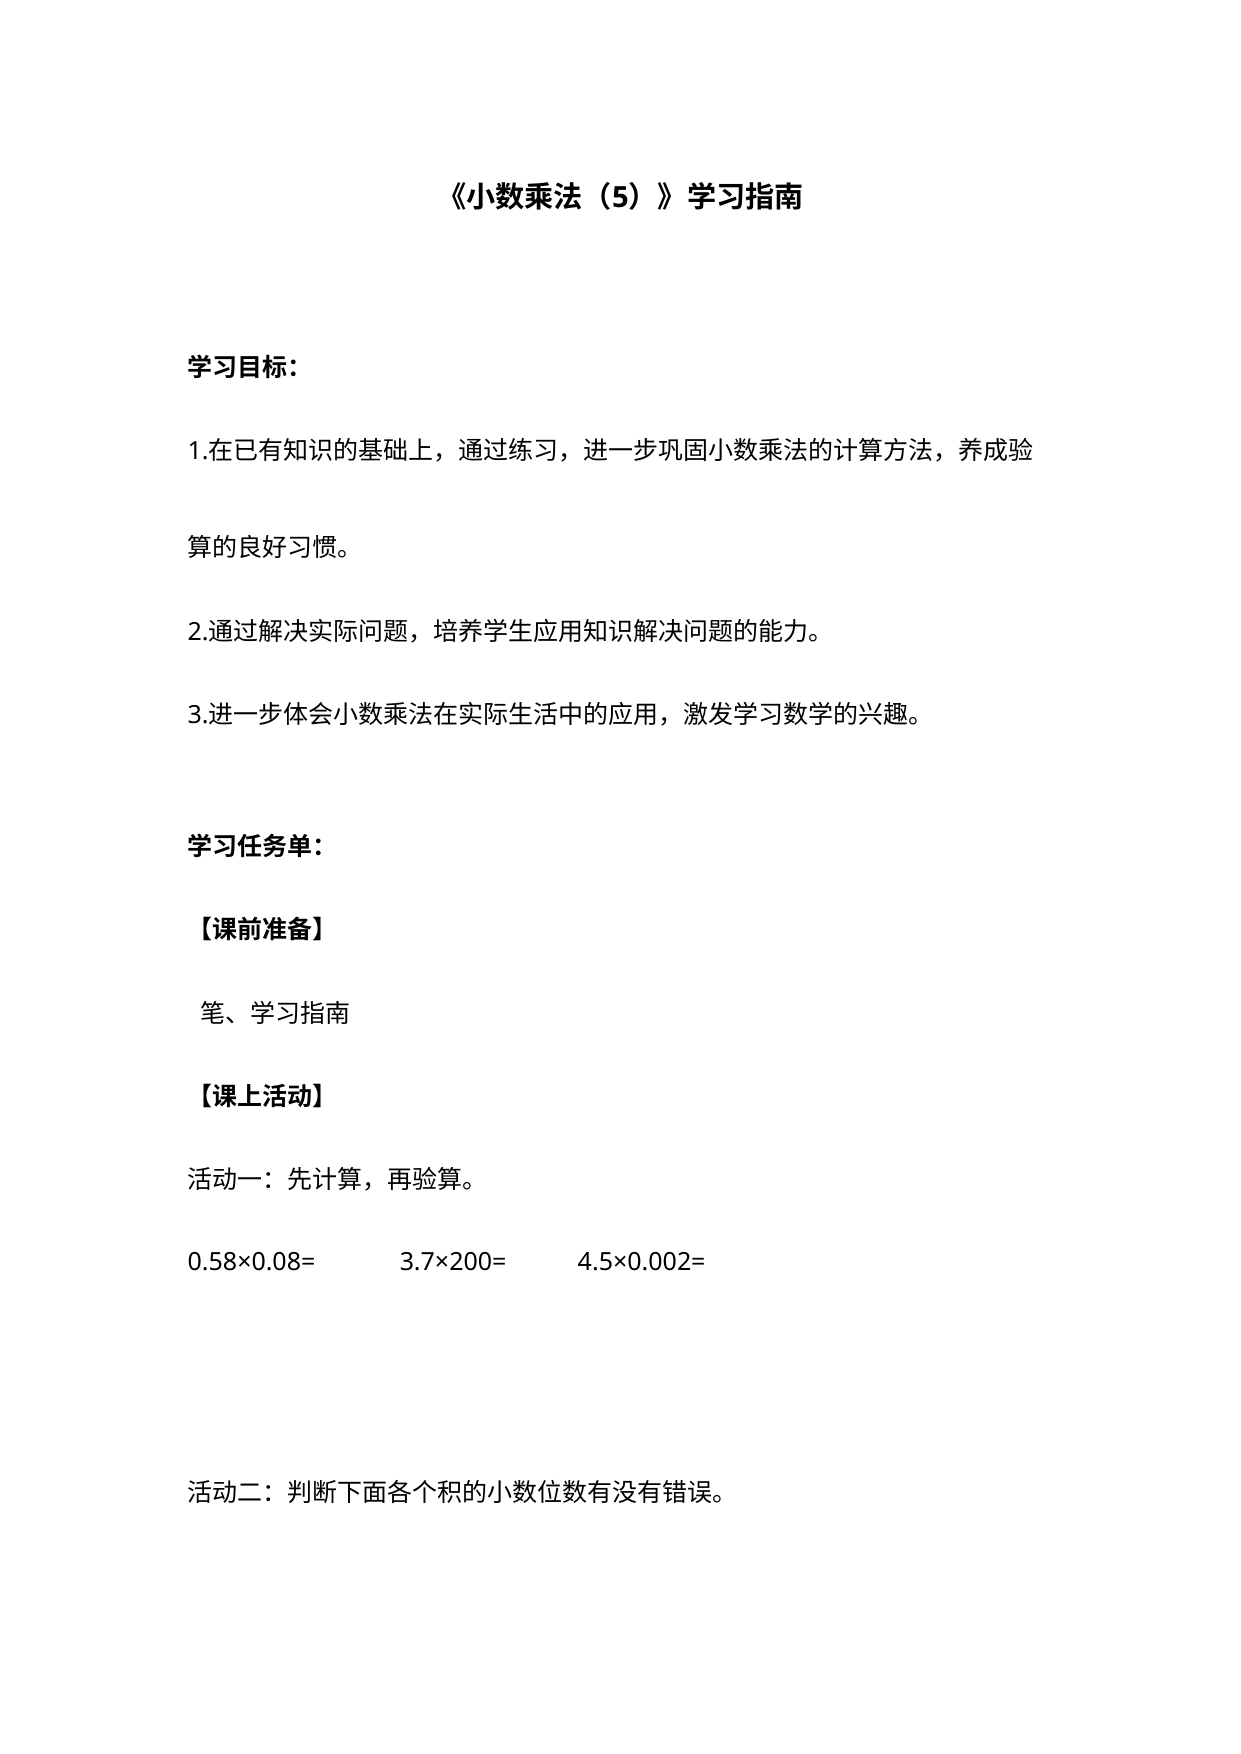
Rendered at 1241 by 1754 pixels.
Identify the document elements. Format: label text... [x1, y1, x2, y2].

text 1.在已有知识的基础上，通过练习，进一步巩固小数乘法的计算方法，养成验算的良好习惯。 [187, 416, 1053, 578]
text 0.58×0.08= 3.7×200= 4.5×0.002= [187, 1228, 1053, 1293]
text 【课上活动】 [187, 1062, 1053, 1127]
text 2.通过解决实际问题，培养学生应用知识解决问题的能力。 [187, 597, 1053, 662]
text 学习目标： [187, 333, 1053, 398]
text 活动二：判断下面各个积的小数位数有没有错误。 [187, 1458, 1053, 1523]
text 活动一：先计算，再验算。 [187, 1145, 1053, 1210]
text 3.进一步体会小数乘法在实际生活中的应用，激发学习数学的兴趣。 [187, 680, 1053, 745]
text 学习任务单： [187, 812, 1053, 877]
text 笔、学习指南 [187, 979, 1053, 1044]
text 【课前准备】 [187, 896, 1053, 961]
text 《小数乘法（5）》学习指南 [187, 162, 1053, 227]
